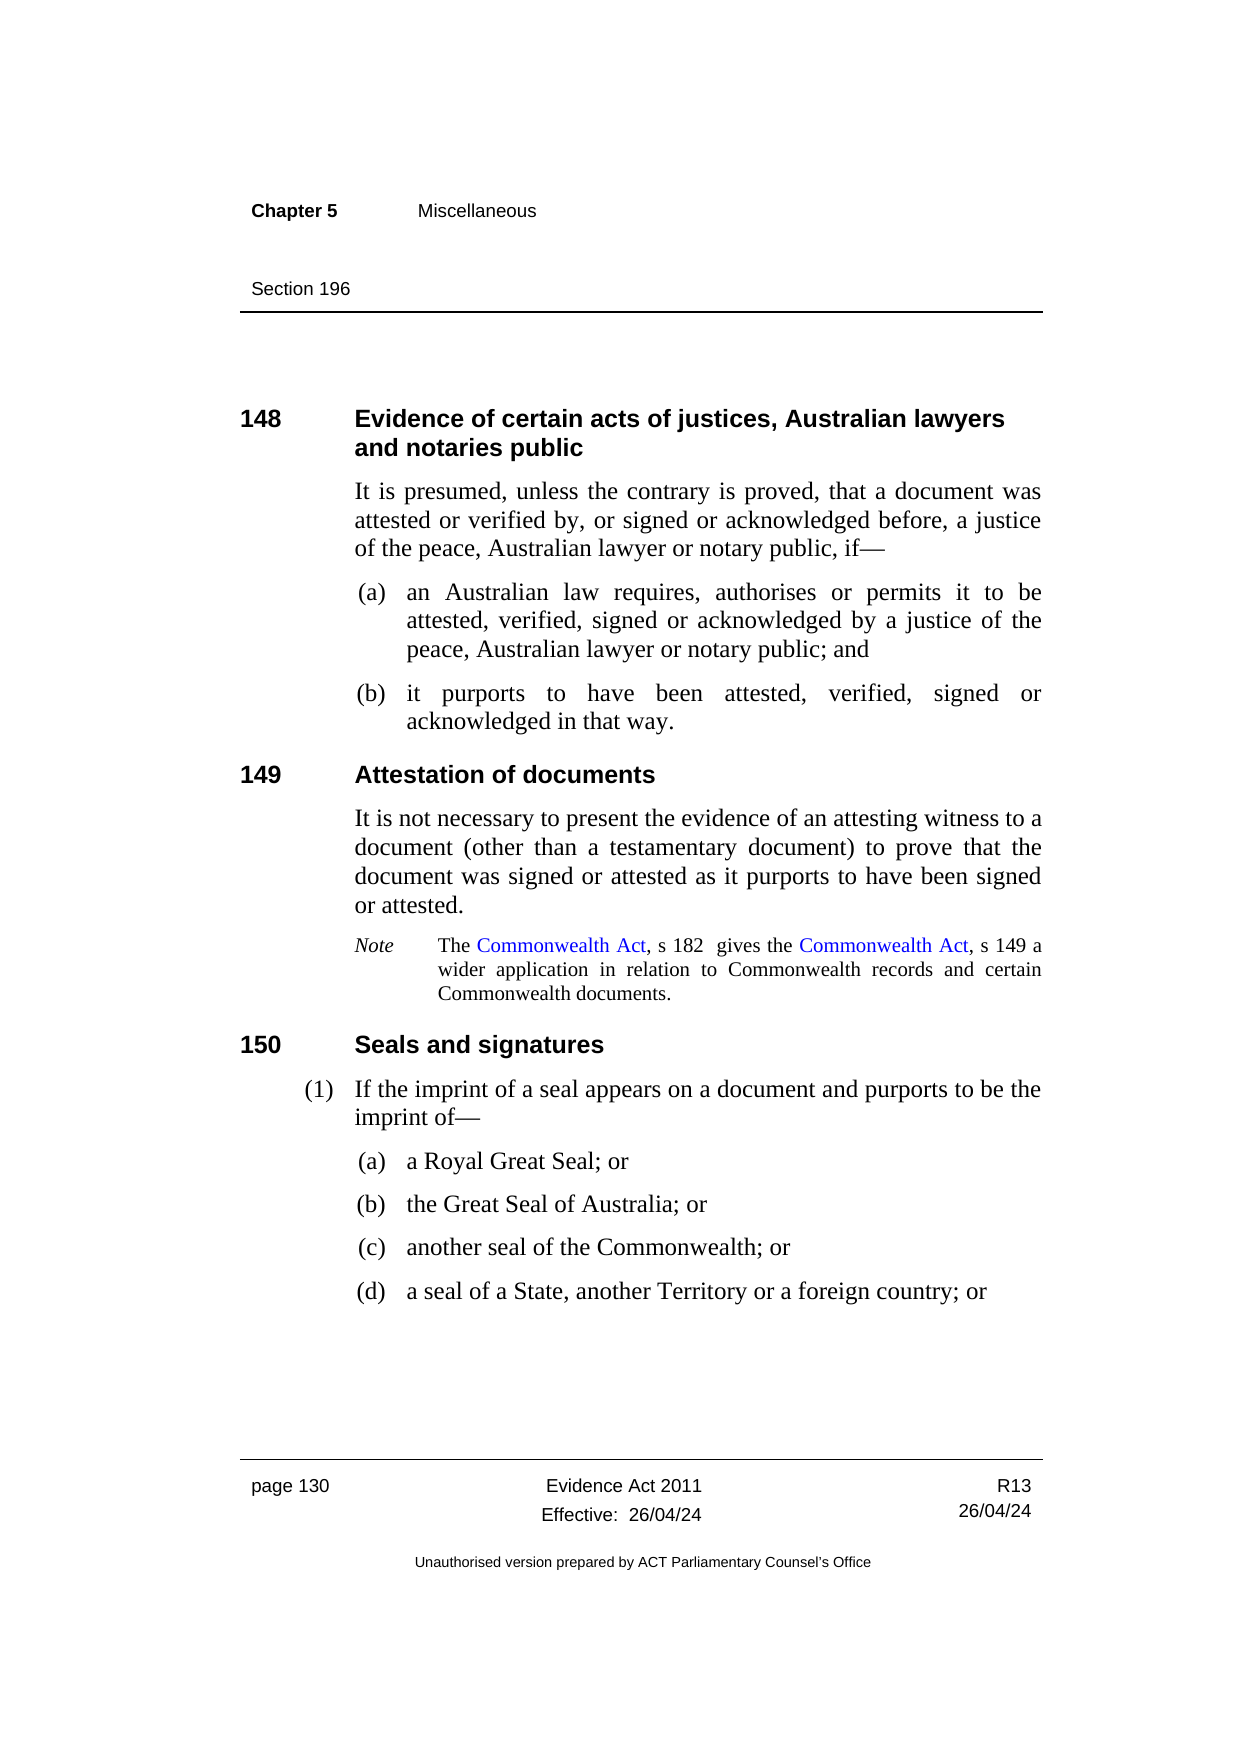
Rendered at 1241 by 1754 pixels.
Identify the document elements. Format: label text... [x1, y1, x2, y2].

text (a) a Royal Great Seal; or [240, 1146, 1042, 1174]
text 148 Evidence of certain acts of justices, Australian lawyers and notaries public [240, 404, 1042, 461]
text 149 Attestation of documents [240, 760, 1042, 789]
text (b) the Great Seal of Australia; or [240, 1189, 1042, 1218]
text (a) an Australian law requires, authorises or permits it to be attested, verified, signed or acknowledged by a justice of the peace, Australian lawyer or notary public; and [240, 577, 1042, 663]
text It is not necessary to present the evidence of an attesting witness to a document (other than a testamentary document) to prove that the document was signed or attested as it purports to have been signed or attested. [354, 803, 1042, 918]
text Note The Commonwealth Act, s 182 gives the Commonwealth Act, s 149 a wider application in relation to Commonwealth records and certain Commonwealth documents. [354, 933, 1042, 1005]
text (c) another seal of the Commonwealth; or [240, 1232, 1042, 1261]
text (d) a seal of a State, another Territory or a foreign country; or [240, 1276, 1042, 1304]
text 150 Seals and signatures [240, 1030, 1042, 1059]
text It is presumed, unless the contrary is proved, that a document was attested or verified by, or signed or acknowledged before, a justice of the peace, Australian lawyer or notary public, if— [354, 476, 1042, 562]
text (b) it purports to have been attested, verified, signed or acknowledged in that way. [240, 678, 1042, 735]
text (1) If the imprint of a seal appears on a document and purports to be the imprint of— [240, 1074, 1042, 1131]
